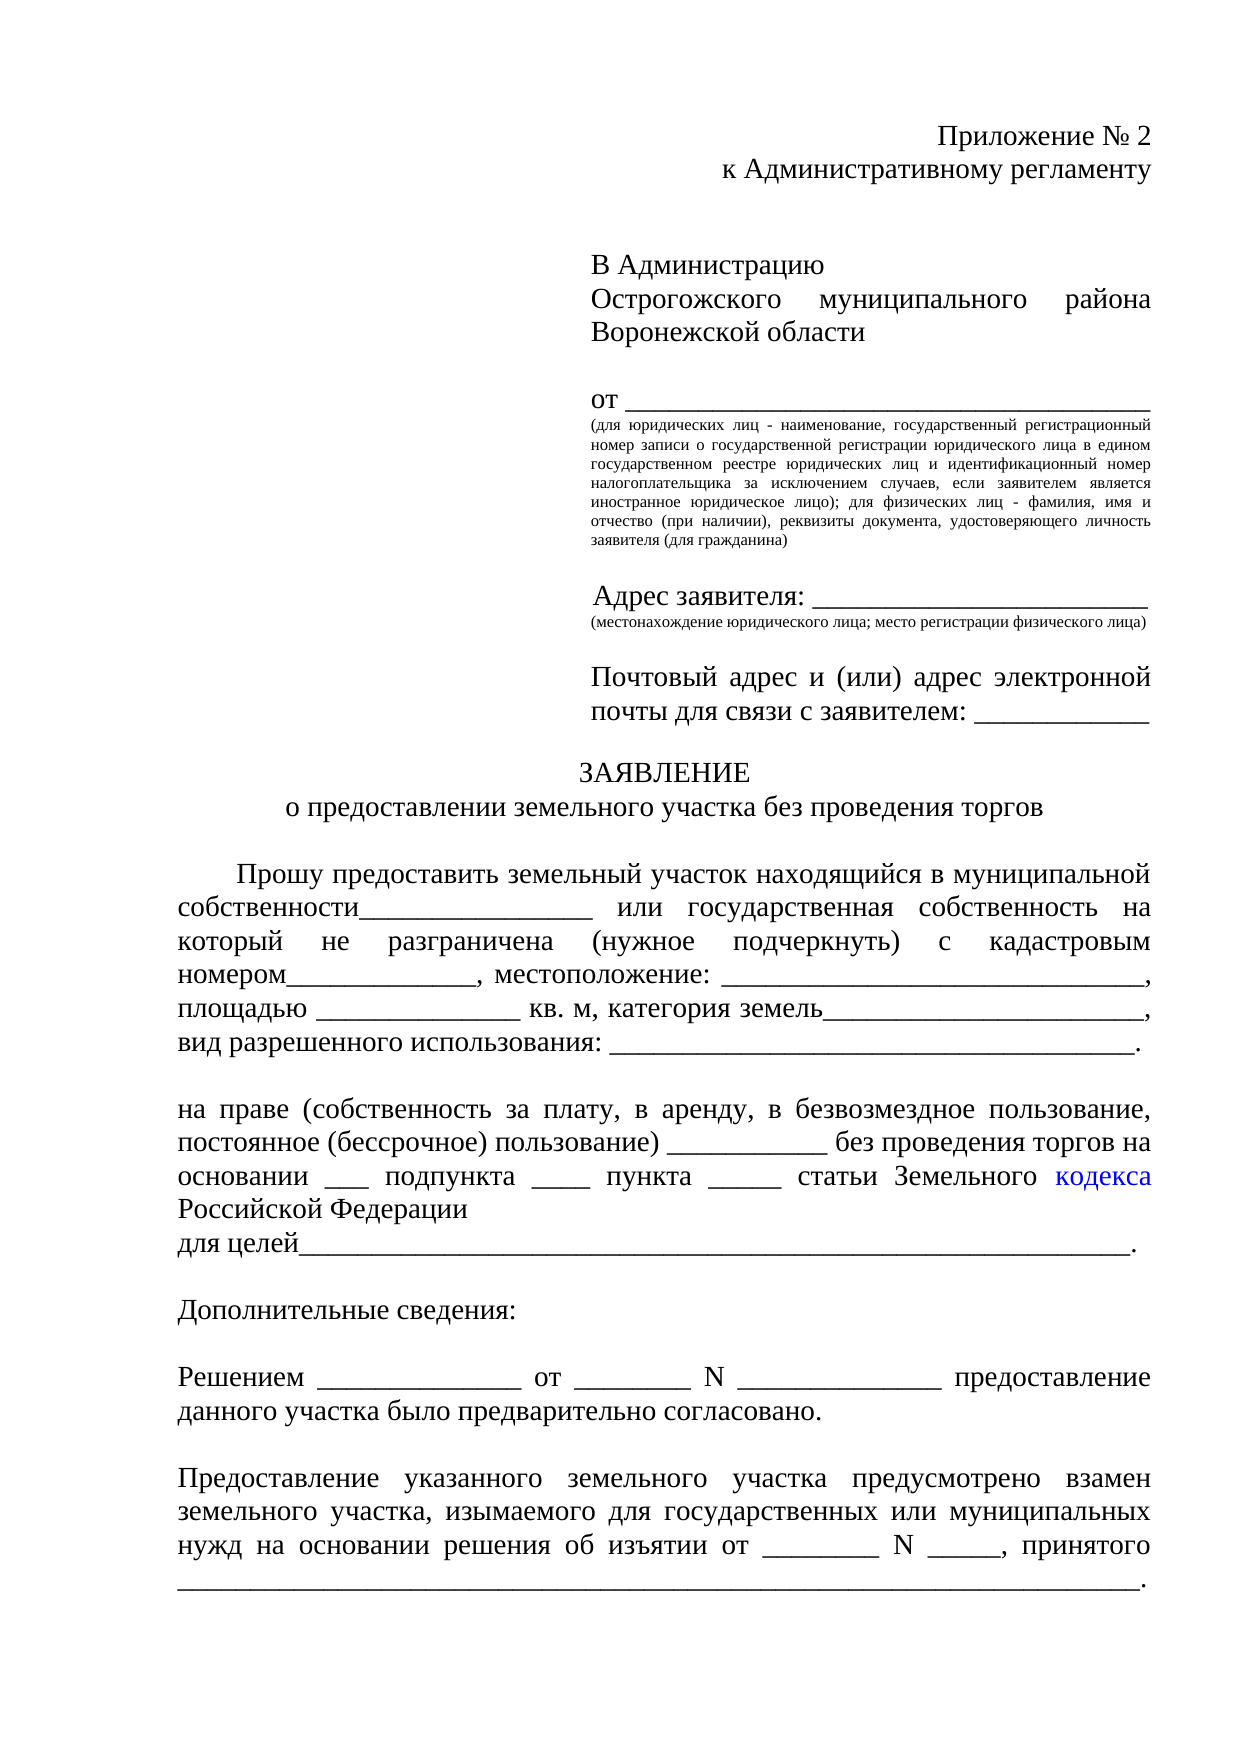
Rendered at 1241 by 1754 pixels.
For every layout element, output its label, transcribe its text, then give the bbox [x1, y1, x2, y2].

text о предоставлении земельного участка без проведения торгов [177, 789, 1152, 822]
text для целей_________________________________________________________. [177, 1225, 1152, 1258]
text к Административному регламенту [177, 152, 1152, 185]
text Острогожского муниципального района Воронежской области [591, 281, 1152, 348]
text Приложение № 2 [797, 118, 1152, 152]
text Адрес заявителя: _______________________ [177, 578, 1152, 612]
text Дополнительные сведения: [177, 1292, 1152, 1326]
text ЗАЯВЛЕНИЕ [177, 755, 1152, 789]
text (для юридических лиц - наименование, государственный регистрационный номер записи о государственной регистрации юридического лица в едином государственном реестре юридических лиц и идентификационный номер налогоплательщика за исключением случаев, если заявителем является иностранное юридическое лицо); для физических лиц - фамилия, имя и отчество (при наличии), реквизиты документа, удостоверяющего личность заявителя (для гражданина) [591, 415, 1152, 549]
text Прошу предоставить земельный участок находящийся в муниципальной собственности________________ или государственная собственность на который не разграничена (нужное подчеркнуть) с кадастровым номером_____________, местоположение: _____________________________, площадью ______________ кв. м, категория земель______________________, вид разрешенного использования: ____________________________________. [177, 856, 1152, 1057]
text Решением ______________ от ________ N ______________ предоставление данного участка было предварительно согласовано. [177, 1359, 1152, 1426]
text В Администрацию [591, 247, 1152, 281]
text Предоставление указанного земельного участка предусмотрено взамен земельного участка, изымаемого для государственных или муниципальных нужд на основании решения об изъятии от ________ N _____, принятого __________________________________________________________________. [177, 1460, 1152, 1594]
text от ____________________________________ [591, 382, 1152, 415]
text на праве (собственность за плату, в аренду, в безвозмездное пользование, постоянное (бессрочное) пользование) ___________ без проведения торгов на основании ___ подпункта ____ пункта _____ статьи Земельного кодекса Российской Федерации [177, 1091, 1152, 1225]
text Почтовый адрес и (или) адрес электронной почты для связи с заявителем: ____________ [591, 659, 1152, 727]
text (местонахождение юридического лица; место регистрации физического лица) [591, 612, 1152, 631]
